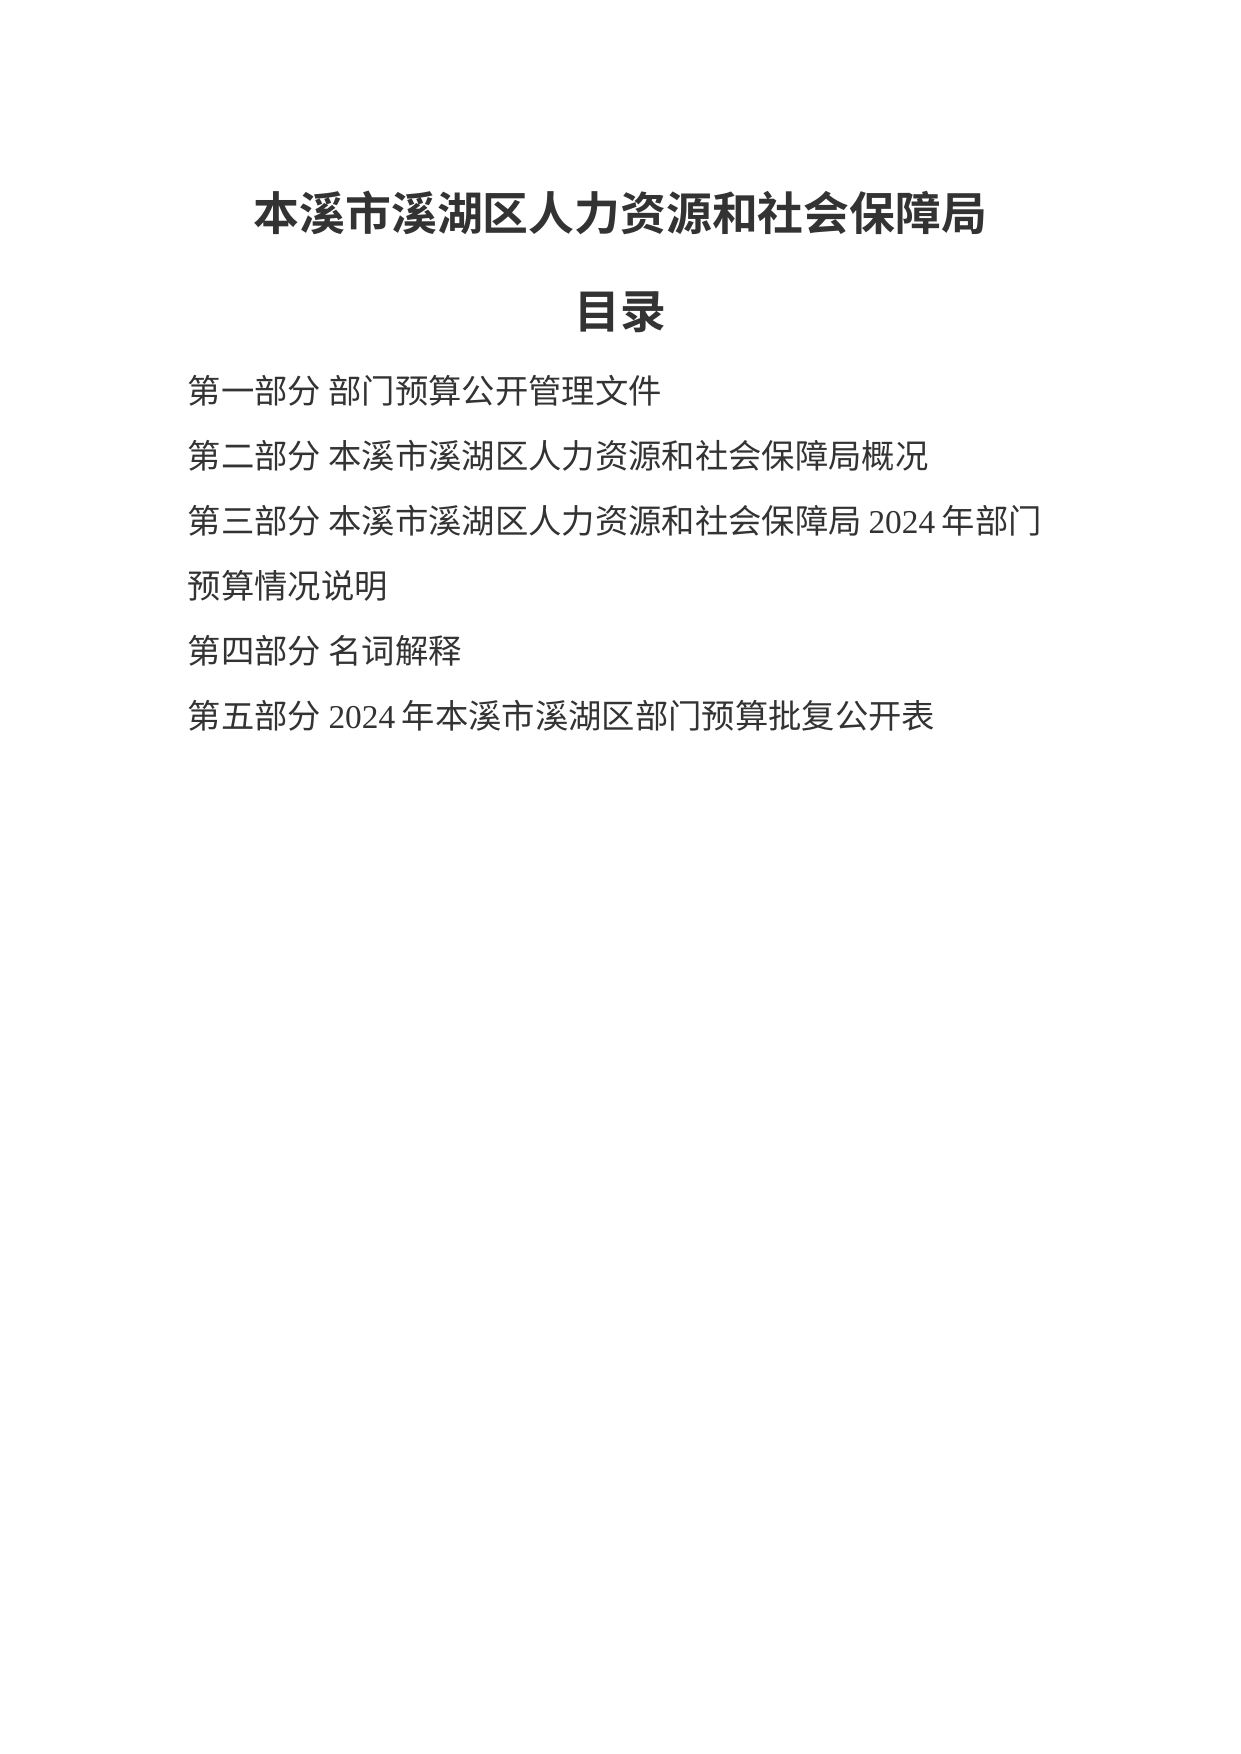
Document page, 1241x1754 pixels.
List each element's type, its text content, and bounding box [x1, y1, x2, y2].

text 第一部分 部门预算公开管理文件 [187, 357, 1053, 422]
text 目录 [187, 259, 1053, 357]
text 第四部分 名词解释 [187, 617, 1053, 682]
text 第五部分 2024年本溪市溪湖区部门预算批复公开表 [187, 682, 1053, 747]
text 第二部分 本溪市溪湖区人力资源和社会保障局概况 [187, 422, 1053, 487]
text 本溪市溪湖区人力资源和社会保障局 [187, 162, 1053, 259]
text 第三部分 本溪市溪湖区人力资源和社会保障局2024年部门预算情况说明 [187, 487, 1053, 617]
